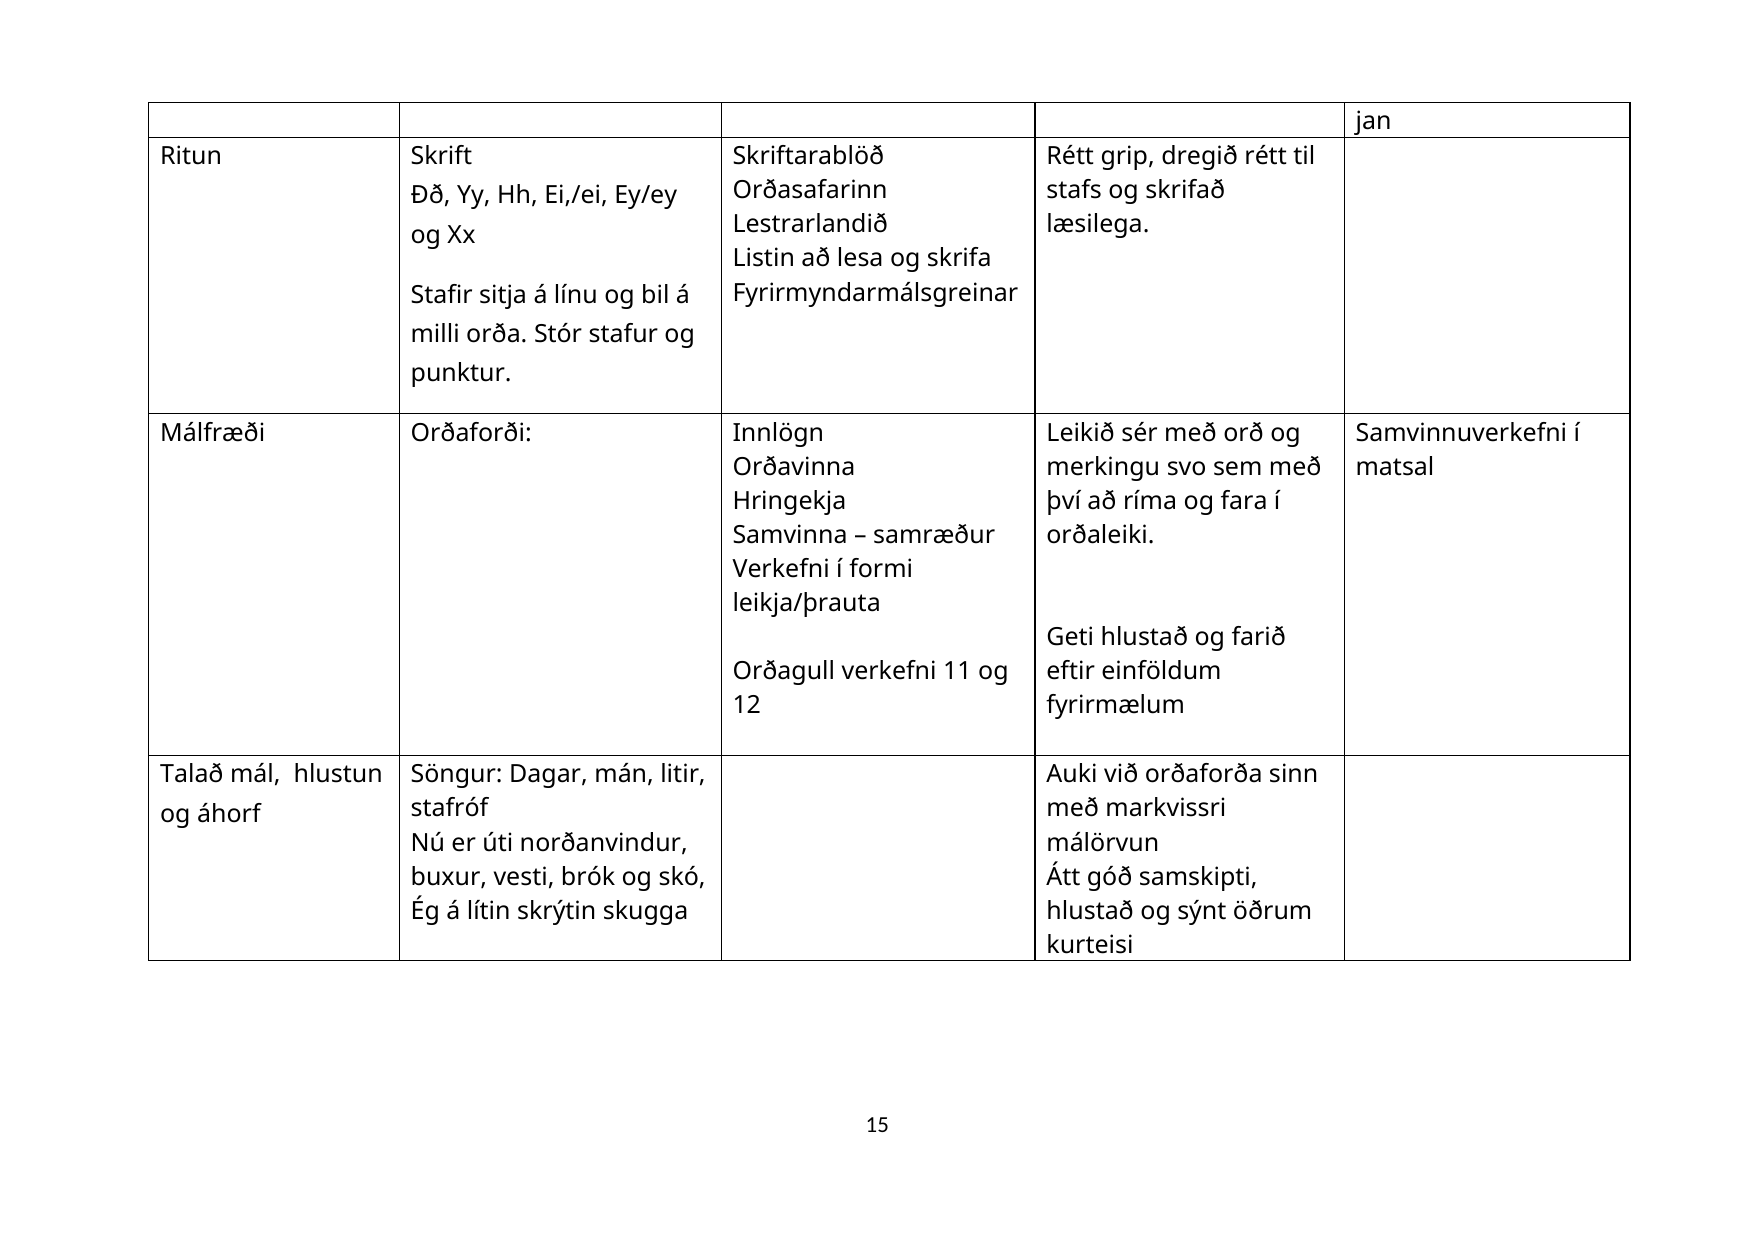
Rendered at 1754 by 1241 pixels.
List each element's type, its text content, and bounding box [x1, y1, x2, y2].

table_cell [400, 103, 721, 137]
table_cell Auki við orðaforða sinn með markvissri málörvun Átt góð samskipti, hlustað og sýnt öðrum kurteisi [1036, 756, 1344, 960]
table_cell Rétt grip, dregið rétt til stafs og skrifað læsilega. [1036, 138, 1344, 413]
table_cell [1345, 103, 1629, 137]
table_cell Innlögn Orðavinna Hringekja Samvinna – samræður Verkefni í formi leikja/þrauta Orðagull verkefni 11 og 12 [722, 414, 1034, 755]
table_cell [1036, 103, 1344, 137]
table_cell [722, 756, 1034, 960]
table_cell Samvinnuverkefni í matsal [1345, 414, 1629, 755]
table_cell Talað mál, hlustun og áhorf [149, 756, 399, 960]
table_cell Skriftarablöð Orðasafarinn Lestrarlandið Listin að lesa og skrifa Fyrirmyndarmálsgreinar [722, 138, 1034, 413]
table_cell [1345, 756, 1629, 960]
table_cell Skrift Ðð, Yy, Hh, Ei,/ei, Ey/ey og Xx Stafir sitja á línu og bil á milli orða. Stór stafur og punktur. [400, 138, 721, 413]
table_cell Ritun [149, 138, 399, 413]
table_cell Orðaforði: [400, 414, 721, 755]
table_cell [1345, 138, 1629, 413]
table_cell Söngur: Dagar, mán, litir, stafróf Nú er úti norðanvindur, buxur, vesti, brók og skó, Ég á lítin skrýtin skugga [400, 756, 721, 960]
table_cell Leikið sér með orð og merkingu svo sem með því að ríma og fara í orðaleiki. Geti hlustað og farið eftir einföldum fyrirmælum [1036, 414, 1344, 755]
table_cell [722, 103, 1034, 137]
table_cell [149, 103, 399, 137]
table_cell Málfræði [149, 414, 399, 755]
